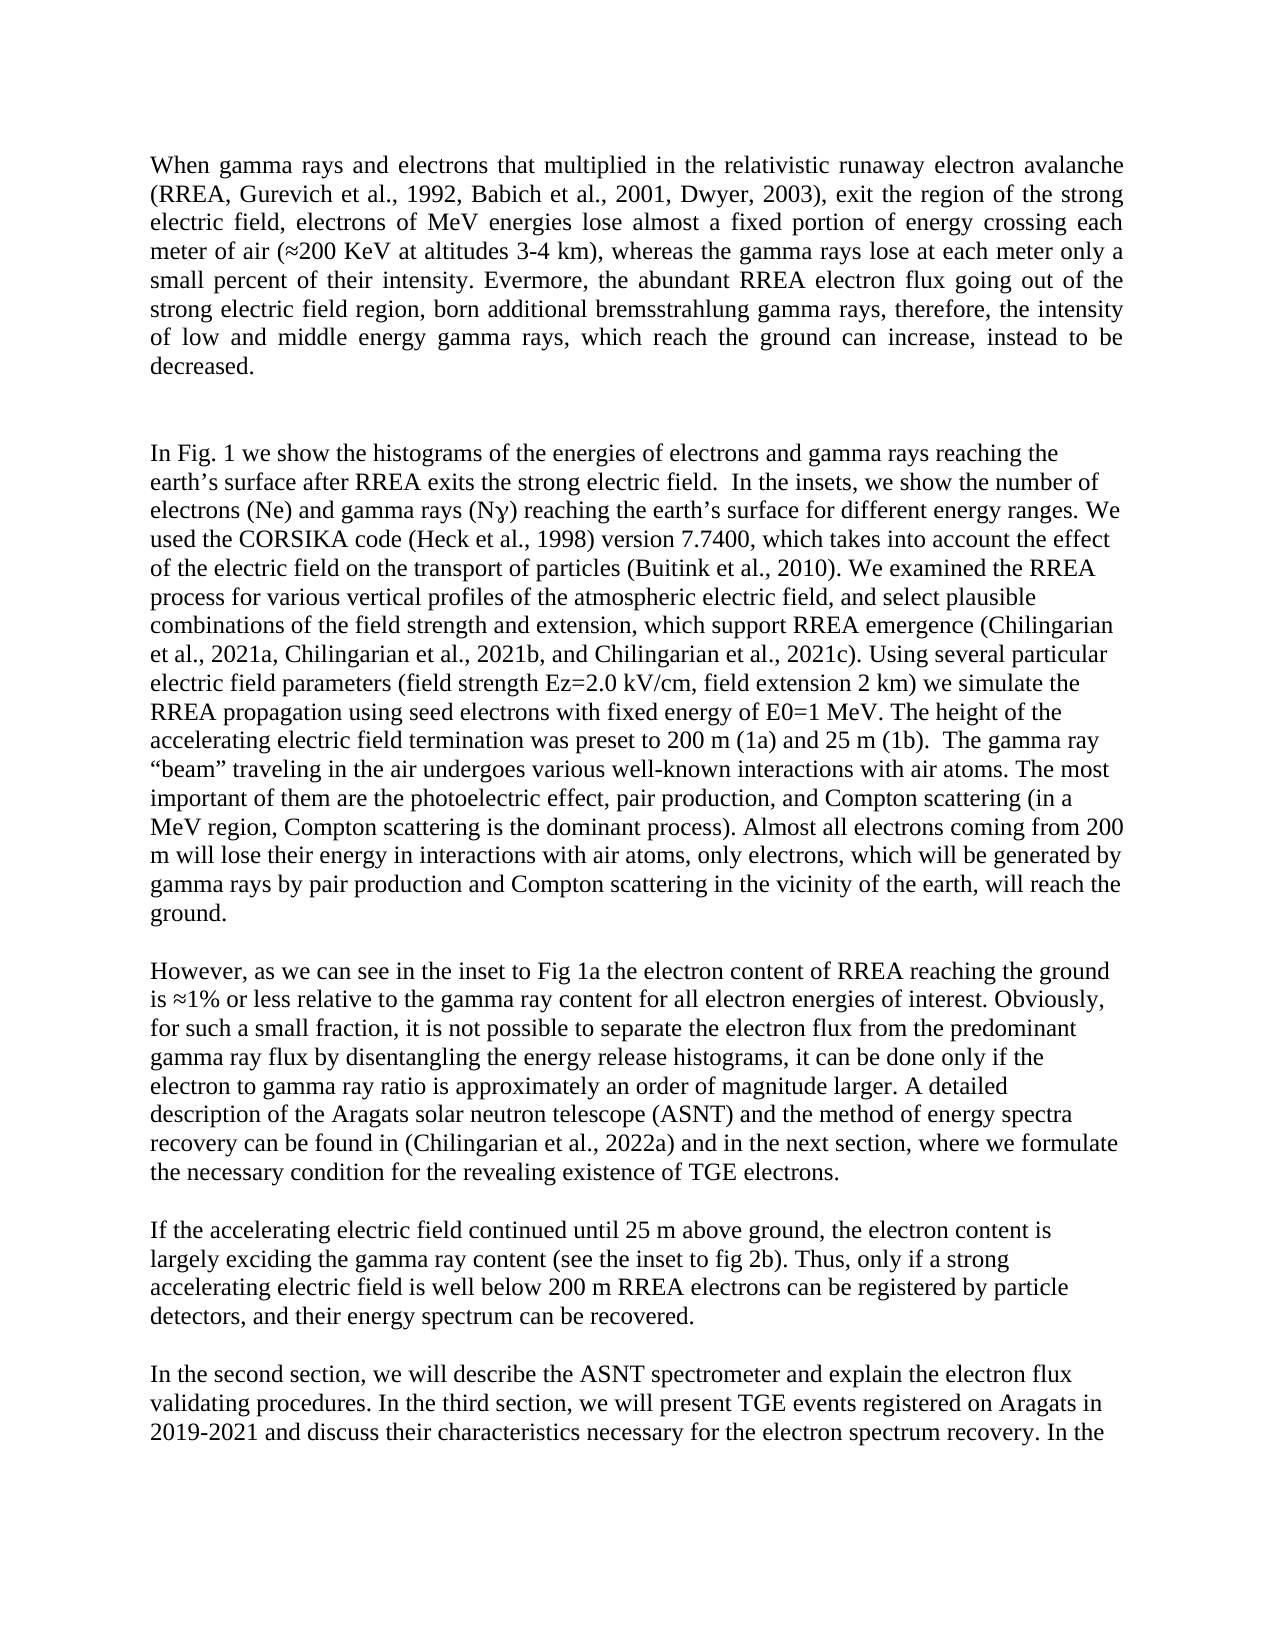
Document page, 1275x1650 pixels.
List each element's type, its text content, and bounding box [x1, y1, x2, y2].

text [150, 1359, 1125, 1445]
text When gamma rays and electrons that multiplied in the relativistic runaway electron avalanche (RREA, Gurevich et al., 1992, Babich et al., 2001, Dwyer, 2003), exit the region of the strong electric field, electrons of MeV energies lose almost a fixed portion of energy crossing each meter of air (≈200 KeV at altitudes 3-4 km), whereas the gamma rays lose at each meter only a small percent of their intensity. Evermore, the abundant RREA electron flux going out of the strong electric field region, born additional bremsstrahlung gamma rays, therefore, the intensity of low and middle energy gamma rays, which reach the ground can increase, instead to be decreased. [150, 150, 1125, 380]
text In Fig. 1 we show the histograms of the energies of electrons and gamma rays reaching the earth’s surface after RREA exits the strong electric field. In the insets, we show the number of electrons (Ne) and gamma rays (N) reaching the earth’s surface for different energy ranges. We used the CORSIKA code (Heck et al., 1998) version 7.7400, which takes into account the effect of the electric field on the transport of particles (Buitink et al., 2010). We examined the RREA process for various vertical profiles of the atmospheric electric field, and select plausible combinations of the field strength and extension, which support RREA emergence (Chilingarian et al., 2021a, Chilingarian et al., 2021b, and Chilingarian et al., 2021c). Using several particular electric field parameters (field strength Ez=2.0 kV/cm, field extension 2 km) we simulate the RREA propagation using seed electrons with fixed energy of E0=1 MeV. The height of the accelerating electric field termination was preset to 200 m (1a) and 25 m (1b). The gamma ray “beam” traveling in the air undergoes various well-known interactions with air atoms. The most important of them are the photoelectric effect, pair production, and Compton scattering (in a MeV region, Compton scattering is the dominant process). Almost all electrons coming from 200 m will lose their energy in interactions with air atoms, only electrons, which will be generated by gamma rays by pair production and Compton scattering in the vicinity of the earth, will reach the ground. [150, 438, 1125, 927]
text If the accelerating electric field continued until 25 m above ground, the electron content is largely exciding the gamma ray content (see the inset to fig 2b). Thus, only if a strong accelerating electric field is well below 200 m RREA electrons can be registered by particle detectors, and their energy spectrum can be recovered. [150, 1215, 1125, 1330]
text However, as we can see in the inset to Fig 1a the electron content of RREA reaching the ground is ≈1% or less relative to the gamma ray content for all electron energies of interest. Obviously, for such a small fraction, it is not possible to separate the electron flux from the predominant gamma ray flux by disentangling the energy release histograms, it can be done only if the electron to gamma ray ratio is approximately an order of magnitude larger. A detailed description of the Aragats solar neutron telescope (ASNT) and the method of energy spectra recovery can be found in (Chilingarian et al., 2022a) and in the next section, where we formulate the necessary condition for the revealing existence of TGE electrons. [150, 956, 1125, 1186]
